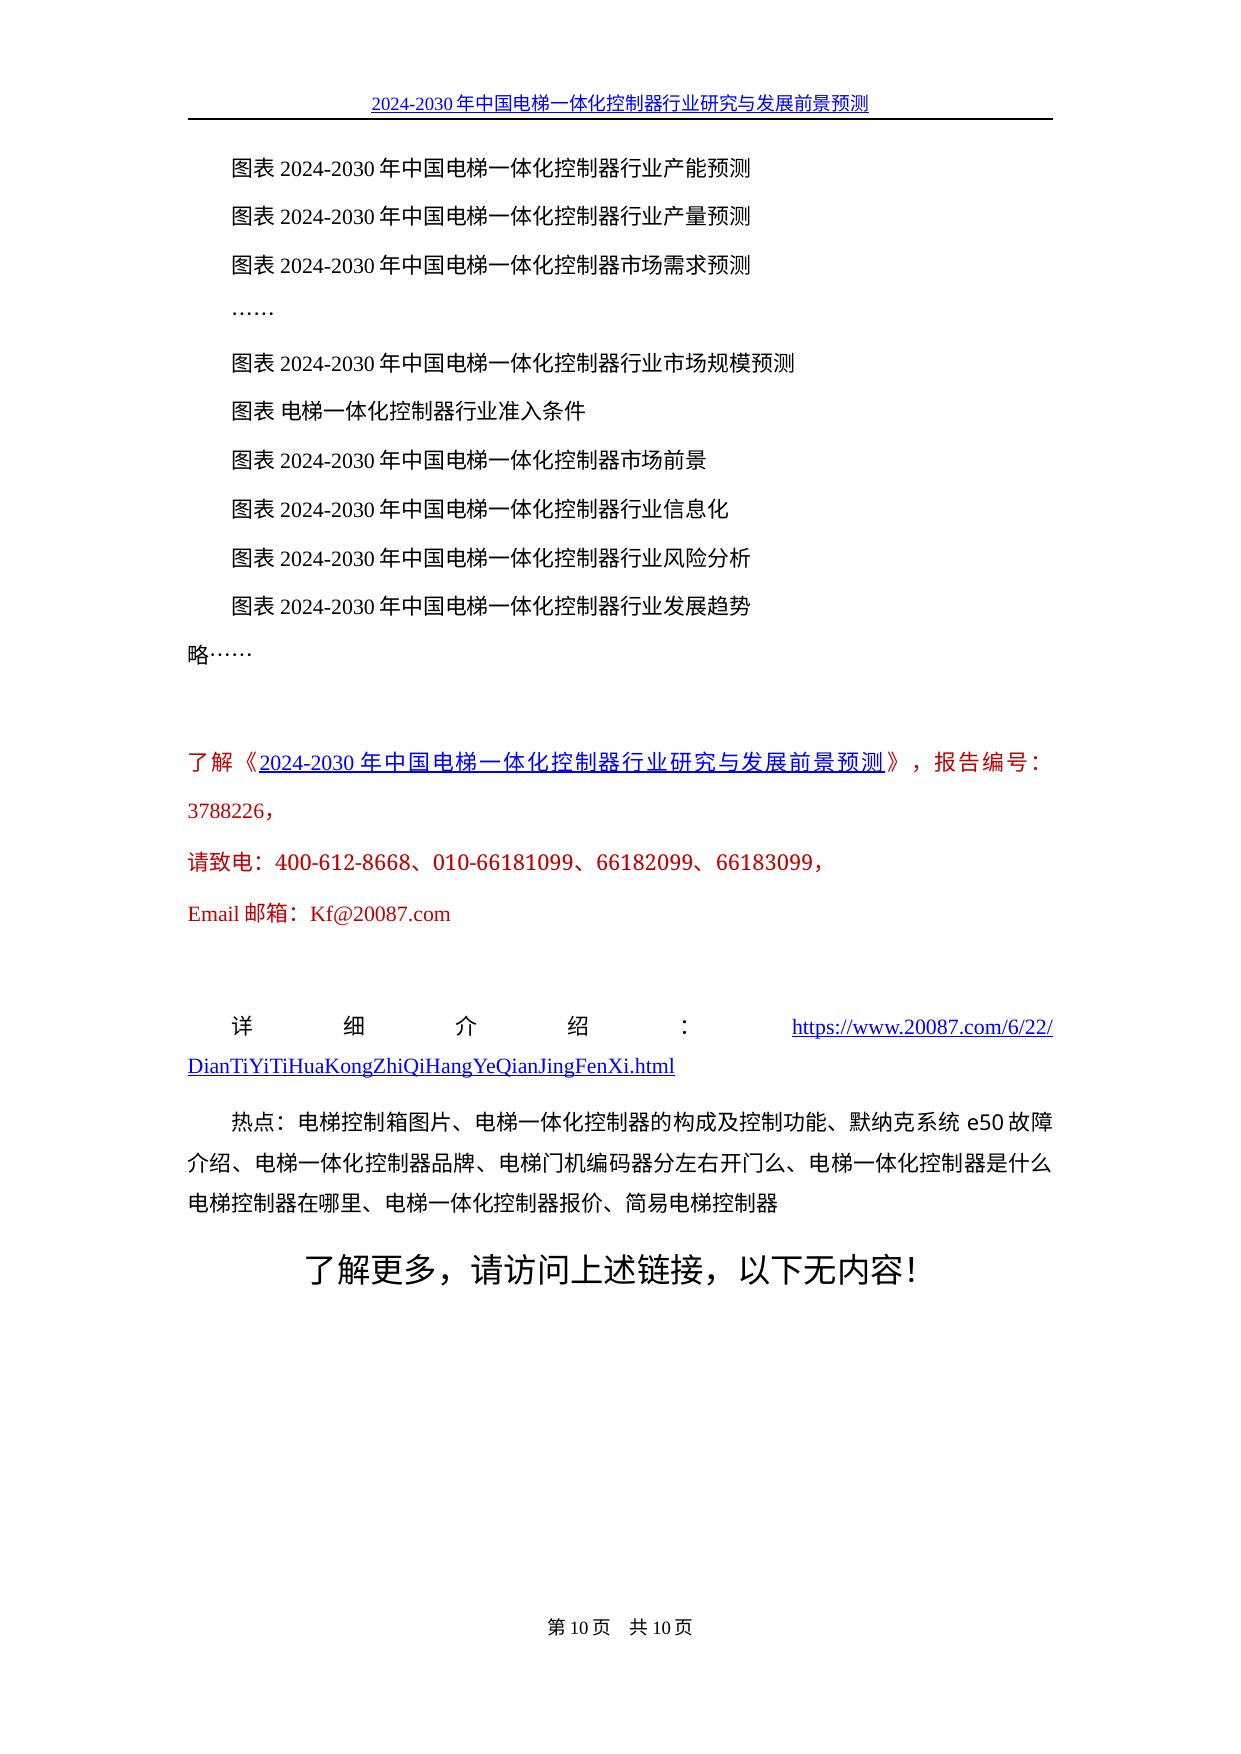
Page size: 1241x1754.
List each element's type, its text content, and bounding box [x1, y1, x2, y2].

text 了解《2024-2030年中国电梯一体化控制器行业研究与发展前景预测》，报告编号：3788226， [187, 744, 1053, 825]
text 热点：电梯控制箱图片、电梯一体化控制器的构成及控制功能、默纳克系统e50故障介绍、电梯一体化控制器品牌、电梯门机编码器分左右开门么、电梯一体化控制器是什么、电梯控制器在哪里、电梯一体化控制器报价、简易电梯控制器 [187, 1104, 1053, 1218]
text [187, 150, 1053, 670]
title 了解更多，请访问上述链接，以下无内容！ [187, 1236, 1053, 1301]
text 请致电：400-612-8668、010-66181099、66182099、66183099， [187, 844, 1053, 877]
text Email邮箱：Kf@20087.com [187, 896, 1053, 928]
text 详细介绍：https://www.20087.com/6/22/DianTiYiTiHuaKongZhiQiHangYeQianJingFenXi.html [187, 1009, 1053, 1082]
